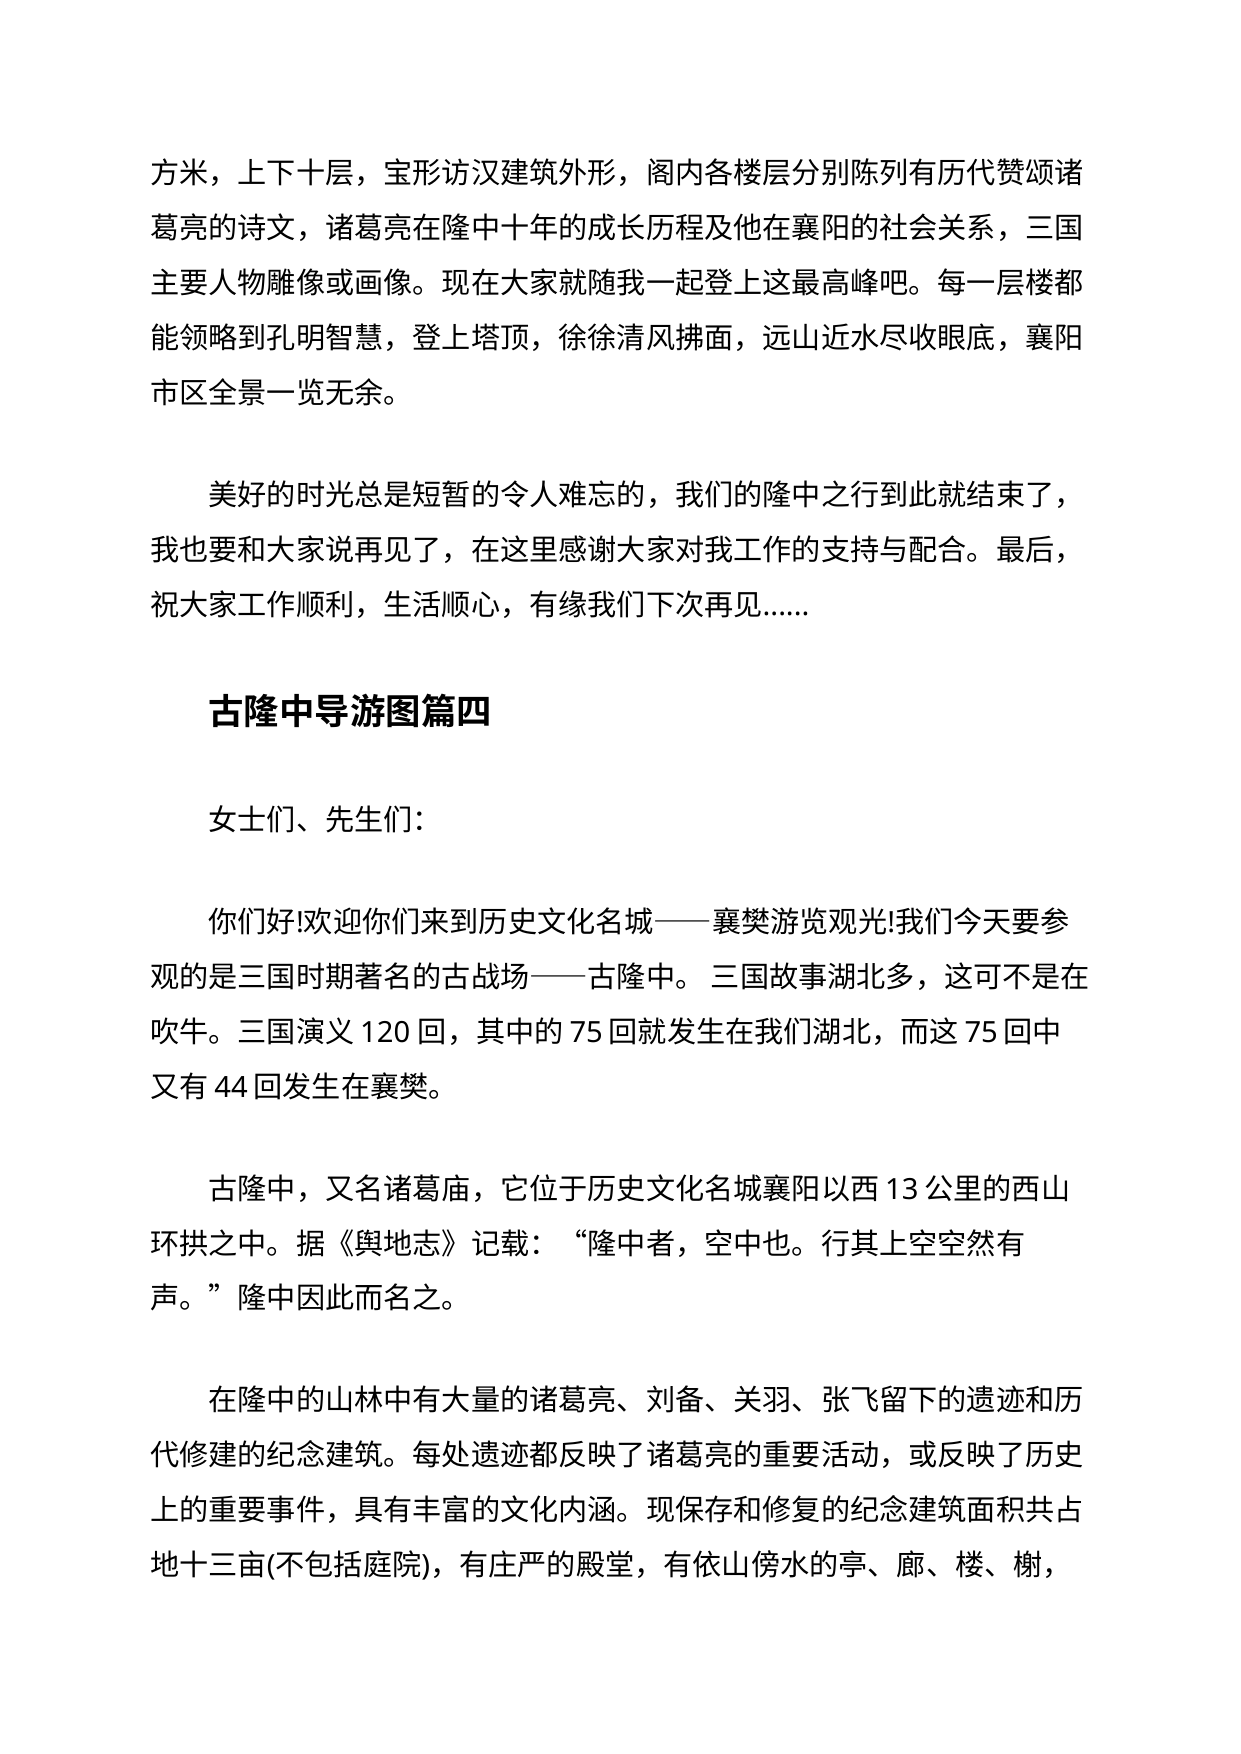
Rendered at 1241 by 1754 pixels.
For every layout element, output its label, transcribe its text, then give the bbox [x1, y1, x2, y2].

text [150, 1377, 1090, 1584]
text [150, 150, 1090, 412]
text 古隆中导游图篇四 [150, 683, 1090, 734]
text 古隆中，又名诸葛庙，它位于历史文化名城襄阳以西13公里的西山环拱之中。据《舆地志》记载：“隆中者，空中也。行其上空空然有声。”隆中因此而名之。 [150, 1165, 1090, 1317]
text 美好的时光总是短暂的令人难忘的，我们的隆中之行到此就结束了，我也要和大家说再见了，在这里感谢大家对我工作的支持与配合。最后，祝大家工作顺利，生活顺心，有缘我们下次再见...... [150, 471, 1090, 623]
text 女士们、先生们： [150, 797, 1090, 839]
text 你们好!欢迎你们来到历史文化名城——襄樊游览观光!我们今天要参观的是三国时期著名的古战场——古隆中。 三国故事湖北多，这可不是在吹牛。三国演义120 回，其中的75回就发生在我们湖北，而这75回中又有44回发生在襄樊。 [150, 898, 1090, 1106]
